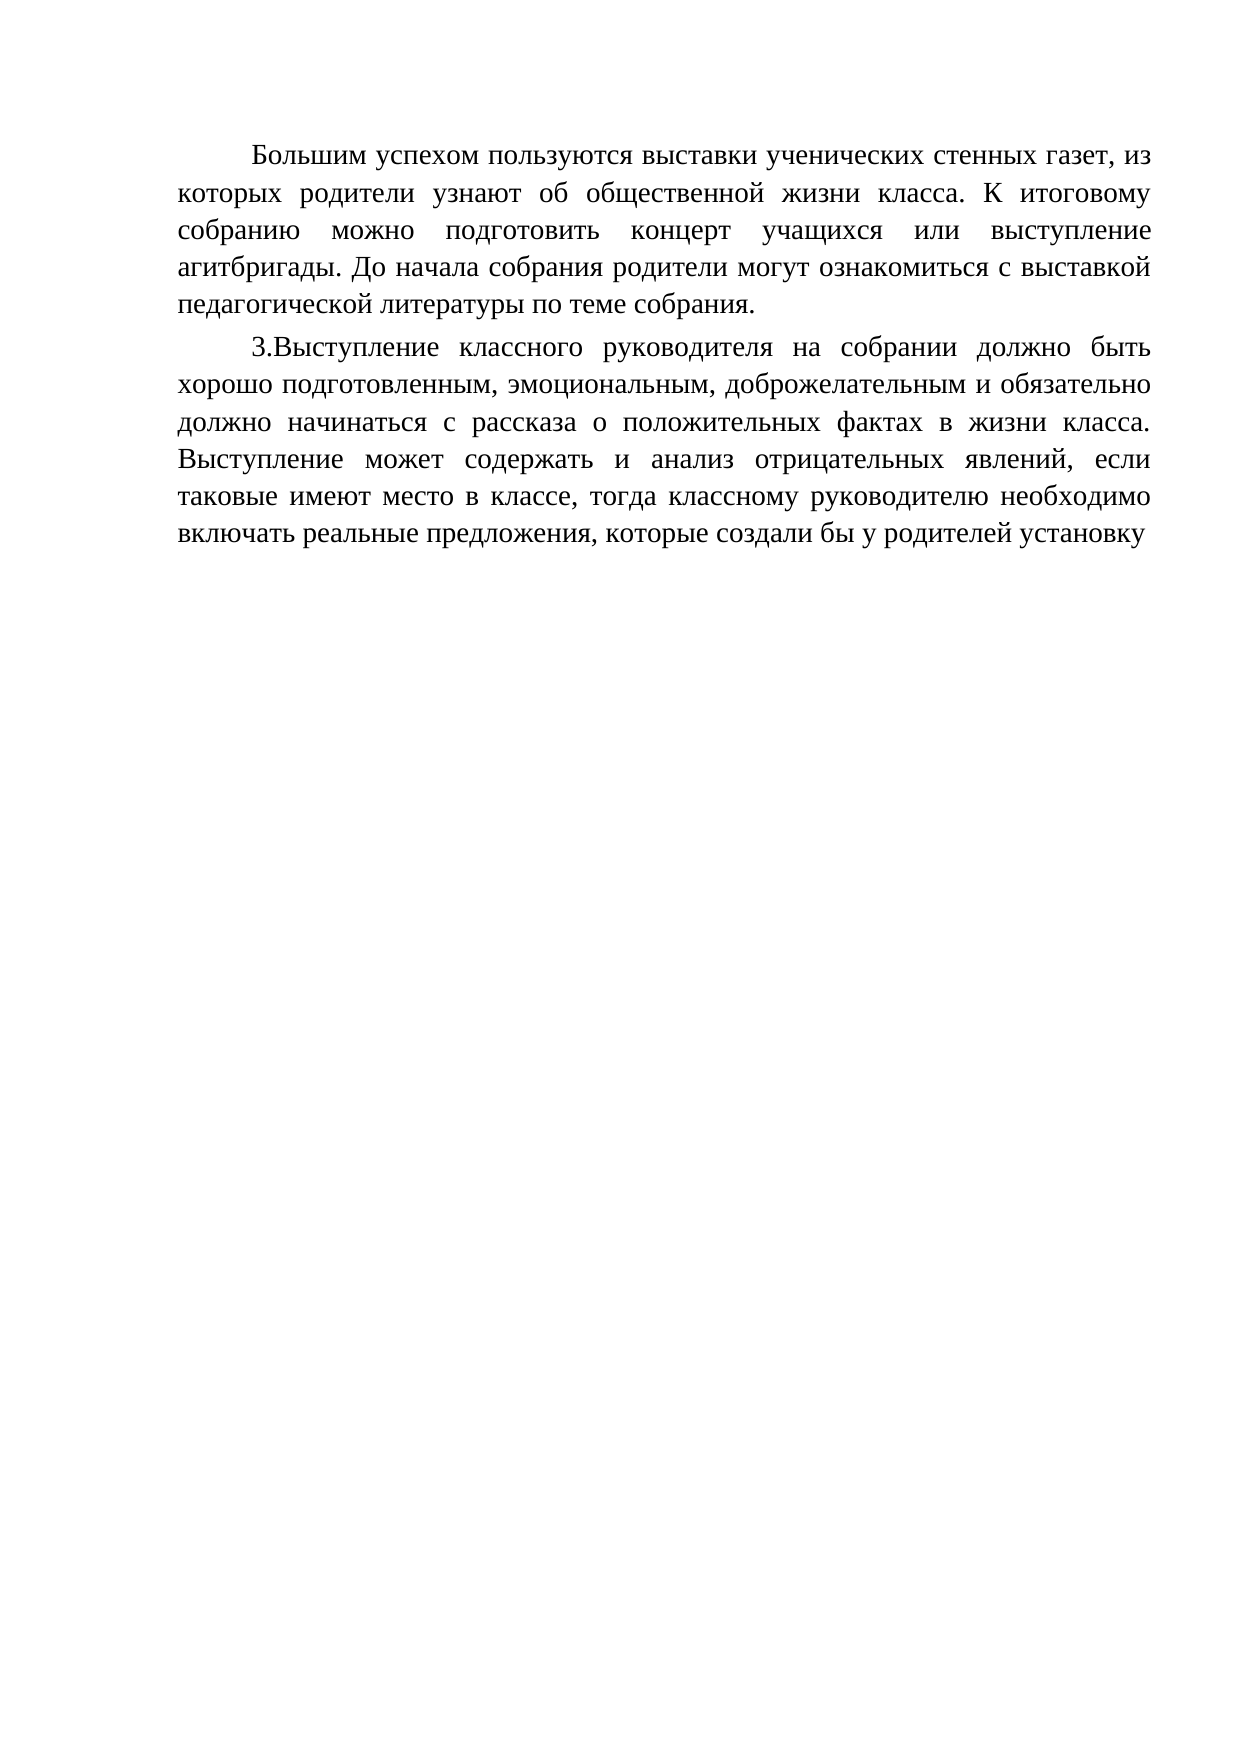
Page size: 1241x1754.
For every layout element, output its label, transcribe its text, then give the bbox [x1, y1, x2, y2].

text Большим успехом пользуются выставки ученических стенных газет, из которых родители узнают об общественной жизни класса. К итоговому собранию можно подготовить концерт учащихся или выступление агитбригады. До начала собрания родители могут ознакомиться с выставкой педагогической литературы по теме собрания. [177, 137, 1152, 320]
text 3.Выступление классного руководителя на собрании должно быть хорошо подготовленным, эмоциональным, доброжелательным и обязательно должно начинаться с рассказа о положительных фактах в жизни класса. Выступление может содержать и анализ отрицательных явлений, если таковые имеют место в классе, тогда классному руководителю необходимо включать реальные предложения, которые создали бы у родителей установку [177, 329, 1152, 549]
